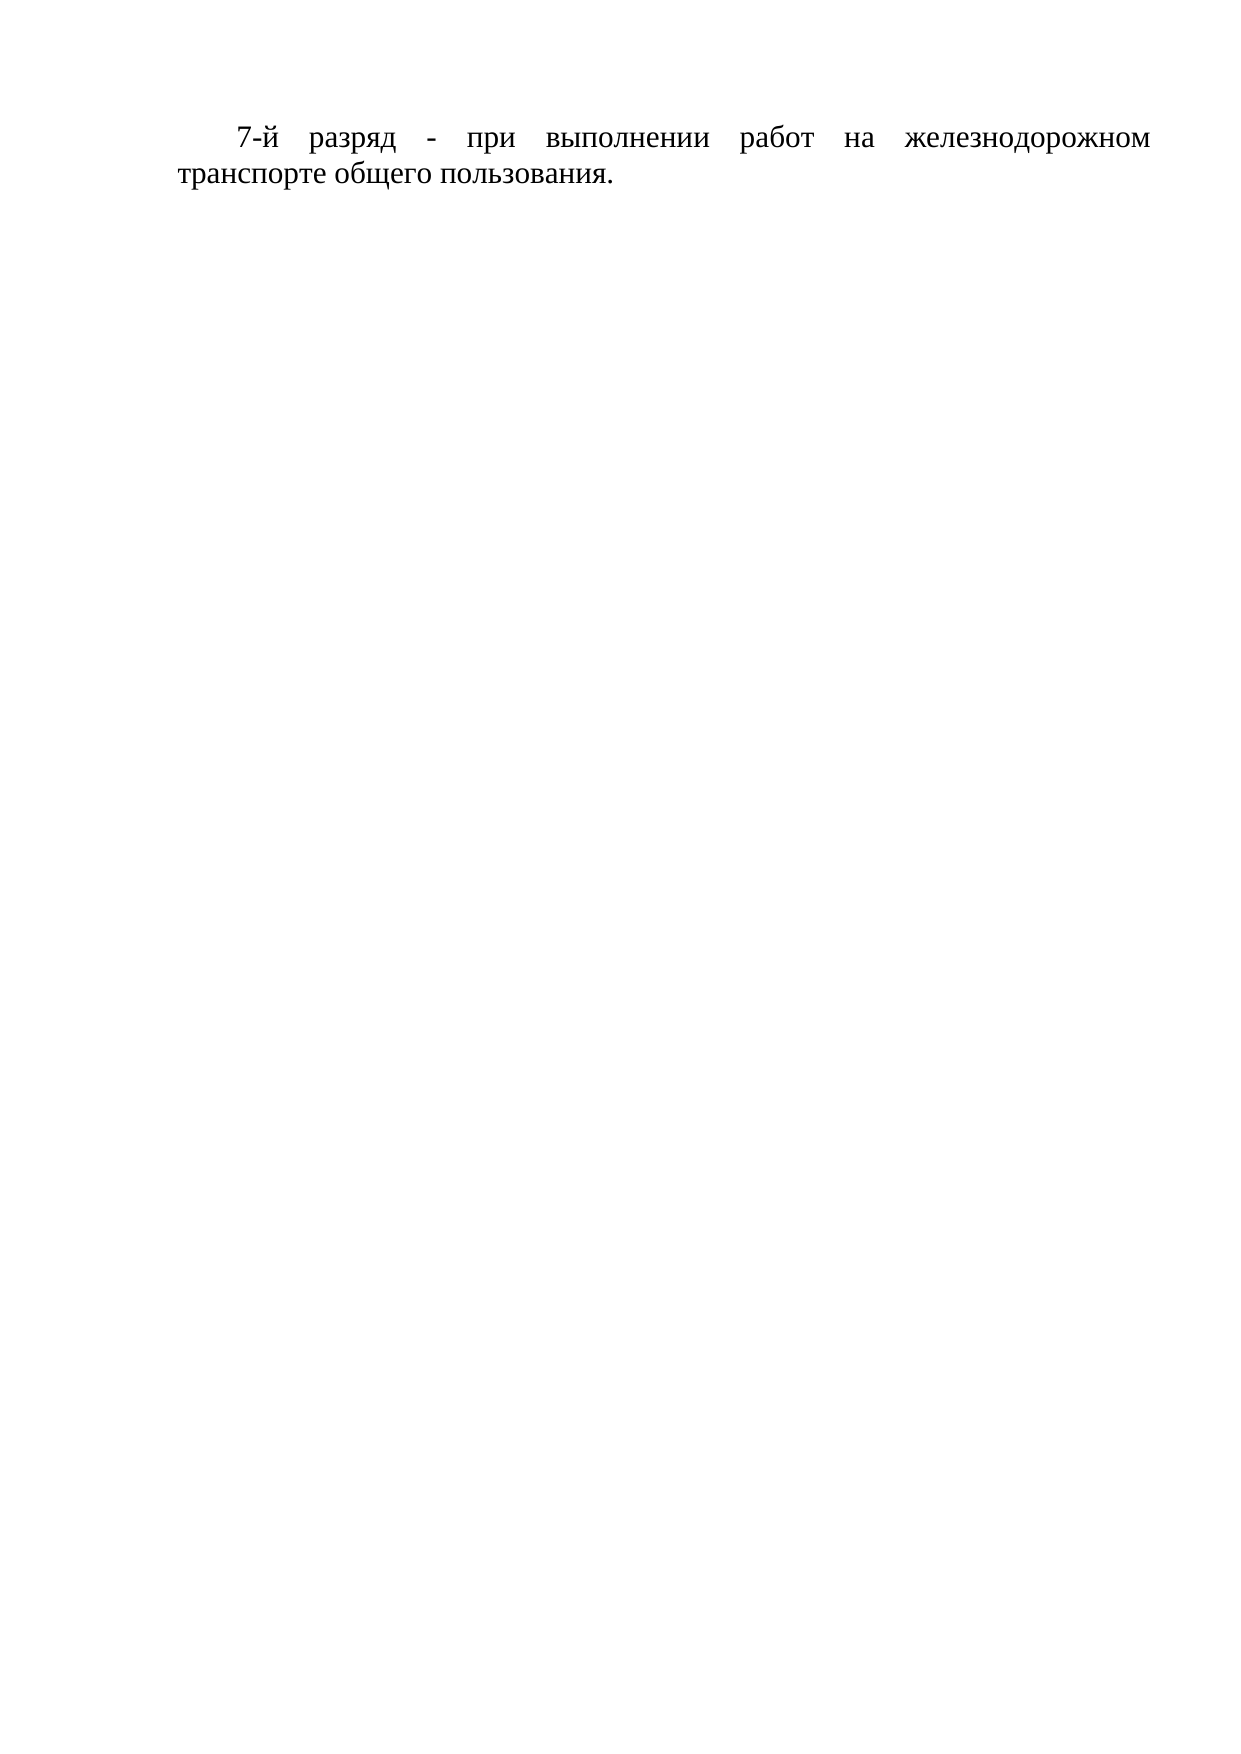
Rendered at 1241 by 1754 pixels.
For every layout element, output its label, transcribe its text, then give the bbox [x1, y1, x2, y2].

text 7-й разряд - при выполнении работ на железнодорожном транспорте общего пользования. [177, 118, 1152, 190]
